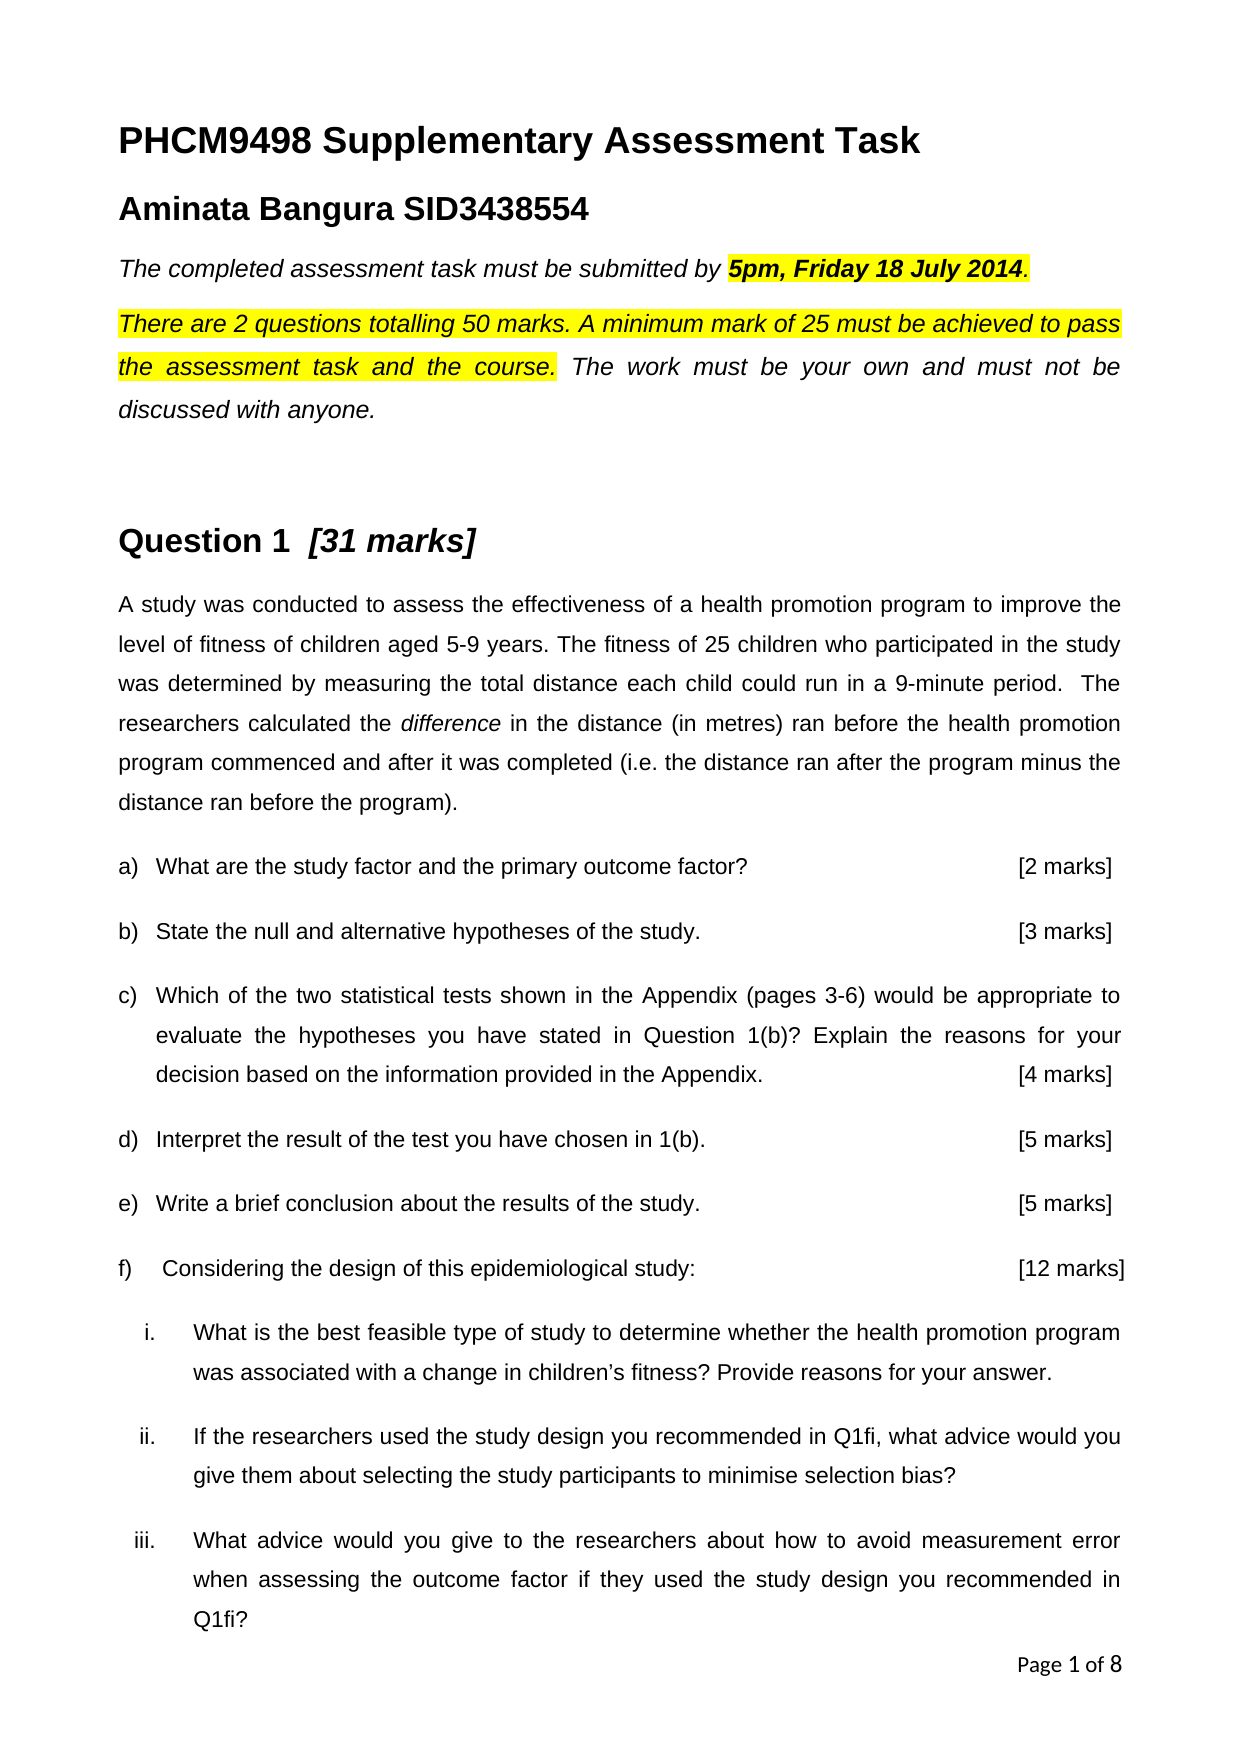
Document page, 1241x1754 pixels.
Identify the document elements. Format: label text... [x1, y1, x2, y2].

text The completed assessment task must be submitted by 5pm, Friday 18 July 2014. [118, 253, 1122, 282]
list Interpret the result of the test you have chosen in 1(b). [5 marks] [118, 1126, 1122, 1152]
text There are 2 questions totalling 50 marks. A minimum mark of 25 must be achieved to pass the assessment task and the course. The work must be your own and must not be discussed with anyone. [118, 338, 1122, 424]
text Aminata Bangura SID3438554 [118, 188, 1122, 227]
list Which of the two statistical tests shown in the Appendix (pages 3-6) would be appropriate to evaluate the hypotheses you have stated in Question 1(b)? Explain the reasons for your decision based on the information provided in the Appendix. [4 marks] [118, 982, 1122, 1087]
list Write a brief conclusion about the results of the study. [5 marks] [118, 1190, 1122, 1216]
text Question 1 [31 marks] [118, 521, 1122, 559]
list What is the best feasible type of study to determine whether the health promotion program was associated with a change in children’s fitness? Provide reasons for your answer. [156, 1319, 1122, 1385]
text A study was conducted to assess the effectiveness of a health promotion program to improve the level of fitness of children aged 5-9 years. The fitness of 25 children who participated in the study was determined by measuring the total distance each child could run in a 9-minute period. The researchers calculated the difference in the distance (in metres) ran before the health promotion program commenced and after it was completed (i.e. the distance ran after the program minus the distance ran before the program). [118, 591, 1122, 815]
list If the researchers used the study design you recommended in Q1fi, what advice would you give them about selecting the study participants to minimise selection bias? [156, 1423, 1122, 1489]
text PHCM9498 Supplementary Assessment Task [118, 118, 1122, 161]
list State the null and alternative hypotheses of the study. [3 marks] [118, 918, 1122, 944]
list Considering the design of this epidemiological study: [12 marks] [118, 1254, 1137, 1281]
list What advice would you give to the researchers about how to avoid measurement error when assessing the outcome factor if they used the study design you recommended in Q1fi? [156, 1527, 1122, 1632]
list What are the study factor and the primary outcome factor? [2 marks] [118, 853, 1122, 879]
